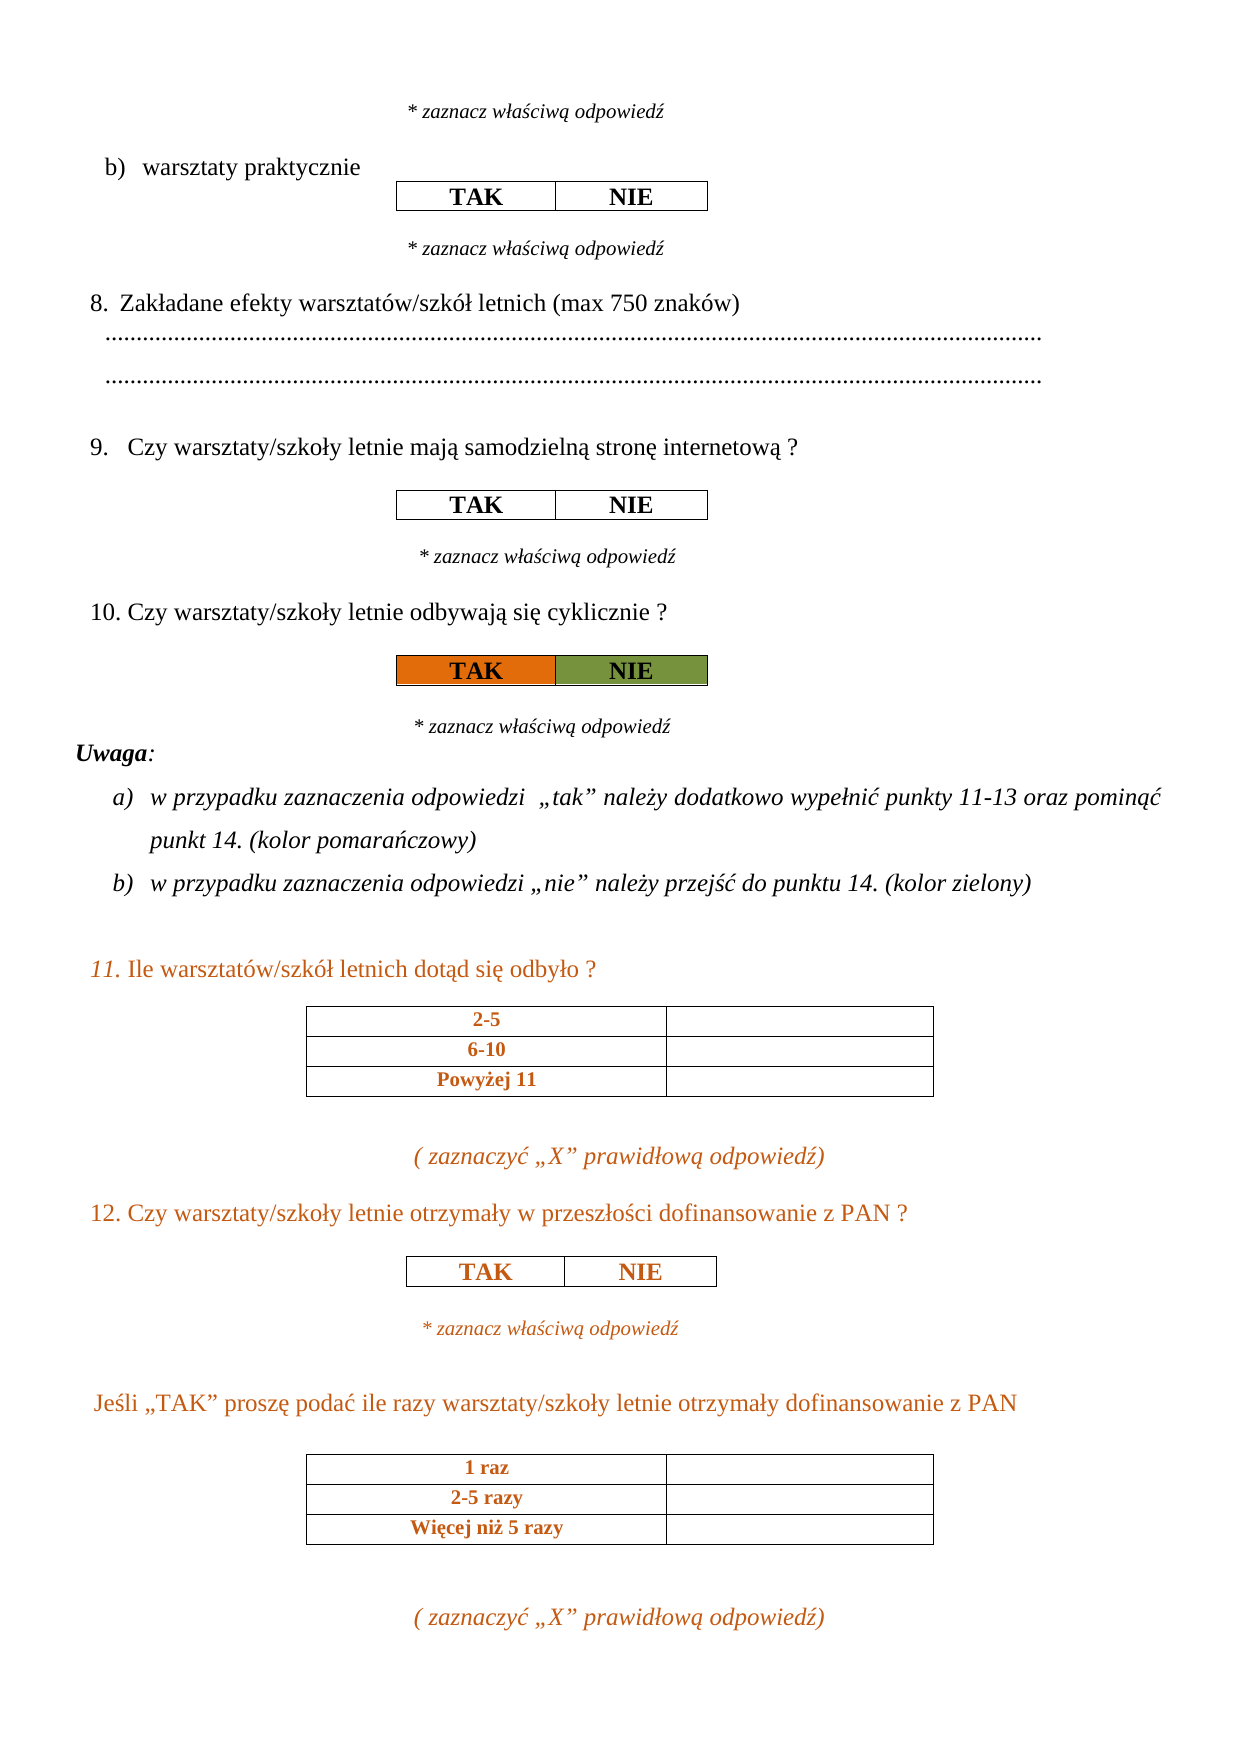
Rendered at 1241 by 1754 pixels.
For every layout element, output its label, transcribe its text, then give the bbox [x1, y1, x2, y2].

list Czy warsztaty/szkoły letnie otrzymały w przeszłości dofinansowanie z PAN ? [90, 1198, 1165, 1227]
table_cell [667, 1037, 933, 1066]
table_cell [667, 1515, 933, 1543]
text * zaznacz właściwą odpowiedź [371, 714, 1165, 738]
text ...................................................................................................................................................... [104, 360, 1165, 389]
text ( zaznaczyć „X” prawidłową odpowiedź) [370, 1602, 1165, 1631]
text ( zaznaczyć „X” prawidłową odpowiedź) [75, 1141, 1165, 1170]
text Uwaga: [75, 738, 1165, 767]
list Czy warsztaty/szkoły letnie odbywają się cyklicznie ? [90, 597, 1165, 626]
list * zaznacz właściwą odpowiedź [127, 1316, 1165, 1339]
list Zakładane efekty warsztatów/szkół letnich (max 750 znaków) [90, 288, 1165, 317]
table_header NIE [556, 656, 707, 684]
list w przypadku zaznaczenia odpowiedzi „nie” należy przejść do punktu 14. (kolor zielony) [112, 868, 1165, 897]
table_header NIE [556, 491, 707, 519]
table_cell 6-10 [307, 1037, 666, 1066]
table_header TAK [407, 1257, 564, 1286]
table_cell Więcej niż 5 razy [307, 1515, 666, 1543]
table_cell [667, 1485, 933, 1514]
table_header TAK [397, 182, 555, 210]
list w przypadku zaznaczenia odpowiedzi „tak” należy dodatkowo wypełnić punkty 11-13 oraz pominąć punkt 14. (kolor pomarańczowy) [112, 782, 1165, 853]
table_header [667, 1455, 933, 1484]
table_cell Powyżej 11 [307, 1067, 666, 1096]
table_header NIE [556, 182, 707, 210]
table_header TAK [397, 656, 555, 684]
text ...................................................................................................................................................... [75, 317, 1165, 346]
text * zaznacz właściwą odpowiedź [296, 236, 1165, 259]
table_cell [667, 1067, 933, 1096]
text * zaznacz właściwą odpowiedź [371, 544, 1165, 568]
table_header 2-5 [307, 1007, 666, 1036]
text Jeśli „TAK” proszę podać ile razy warsztaty/szkoły letnie otrzymały dofinansowanie z PAN [75, 1388, 1165, 1416]
table_header NIE [565, 1257, 716, 1286]
table_cell 2-5 razy [307, 1485, 666, 1514]
table_header 1 raz [307, 1455, 666, 1484]
text * zaznacz właściwą odpowiedź [370, 99, 1165, 123]
list warsztaty praktycznie [104, 152, 1165, 181]
list Ile warsztatów/szkół letnich dotąd się odbyło ? [90, 954, 1165, 983]
table_header TAK [397, 491, 555, 519]
list Czy warsztaty/szkoły letnie mają samodzielną stronę internetową ? [90, 432, 1165, 461]
table_header [667, 1007, 933, 1036]
